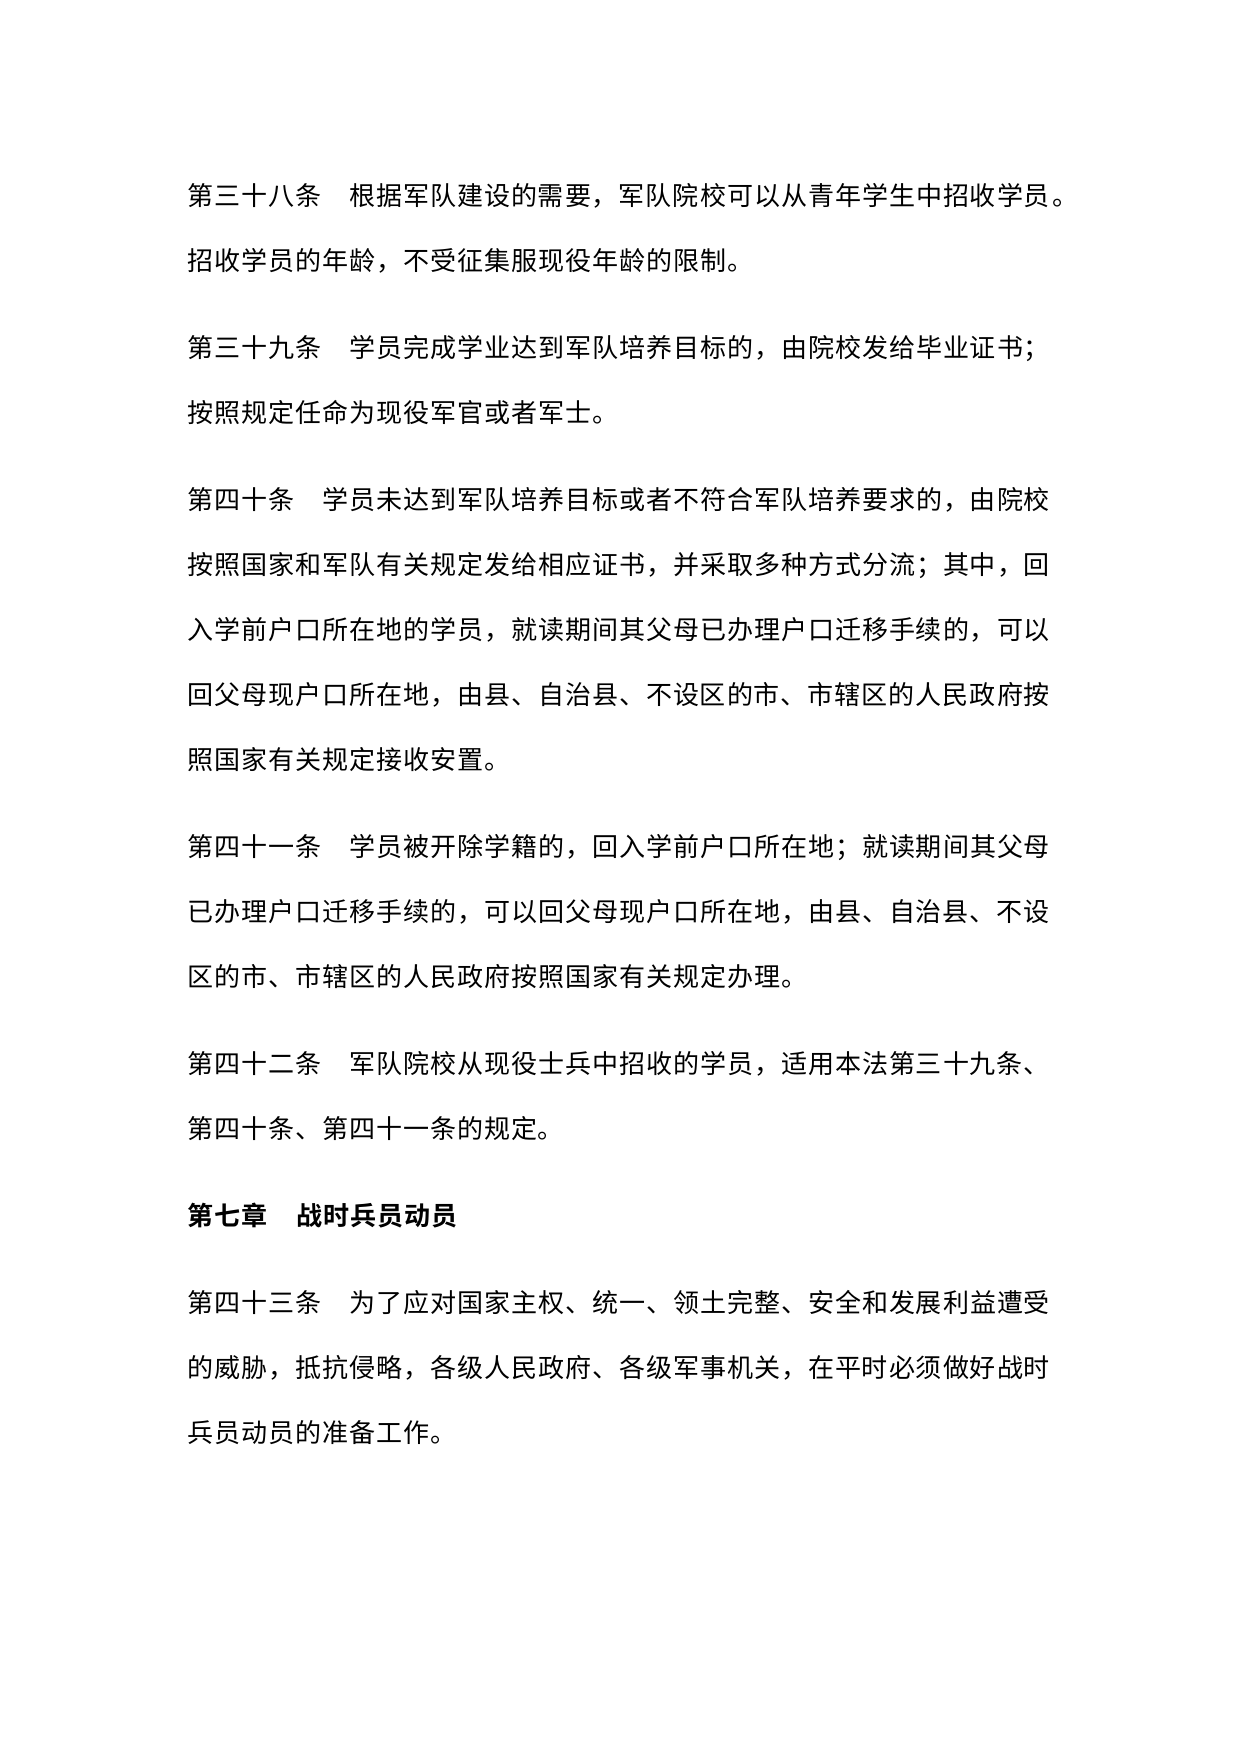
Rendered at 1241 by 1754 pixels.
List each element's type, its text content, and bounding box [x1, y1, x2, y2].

text 第四十条 学员未达到军队培养目标或者不符合军队培养要求的，由院校按照国家和军队有关规定发给相应证书，并采取多种方式分流；其中，回入学前户口所在地的学员，就读期间其父母已办理户口迁移手续的，可以回父母现户口所在地，由县、自治县、不设区的市、市辖区的人民政府按照国家有关规定接收安置。 [187, 466, 1053, 791]
text 第四十一条 学员被开除学籍的，回入学前户口所在地；就读期间其父母已办理户口迁移手续的，可以回父母现户口所在地，由县、自治县、不设区的市、市辖区的人民政府按照国家有关规定办理。 [187, 813, 1053, 1008]
text 第三十九条 学员完成学业达到军队培养目标的，由院校发给毕业证书；按照规定任命为现役军官或者军士。 [187, 314, 1053, 444]
text 第四十三条 为了应对国家主权、统一、领土完整、安全和发展利益遭受的威胁，抵抗侵略，各级人民政府、各级军事机关，在平时必须做好战时兵员动员的准备工作。 [187, 1268, 1053, 1463]
text 第四十二条 军队院校从现役士兵中招收的学员，适用本法第三十九条、第四十条、第四十一条的规定。 [187, 1029, 1053, 1159]
text 第七章 战时兵员动员 [187, 1181, 1053, 1246]
text 第三十八条 根据军队建设的需要，军队院校可以从青年学生中招收学员。招收学员的年龄，不受征集服现役年龄的限制。 [187, 162, 1053, 292]
